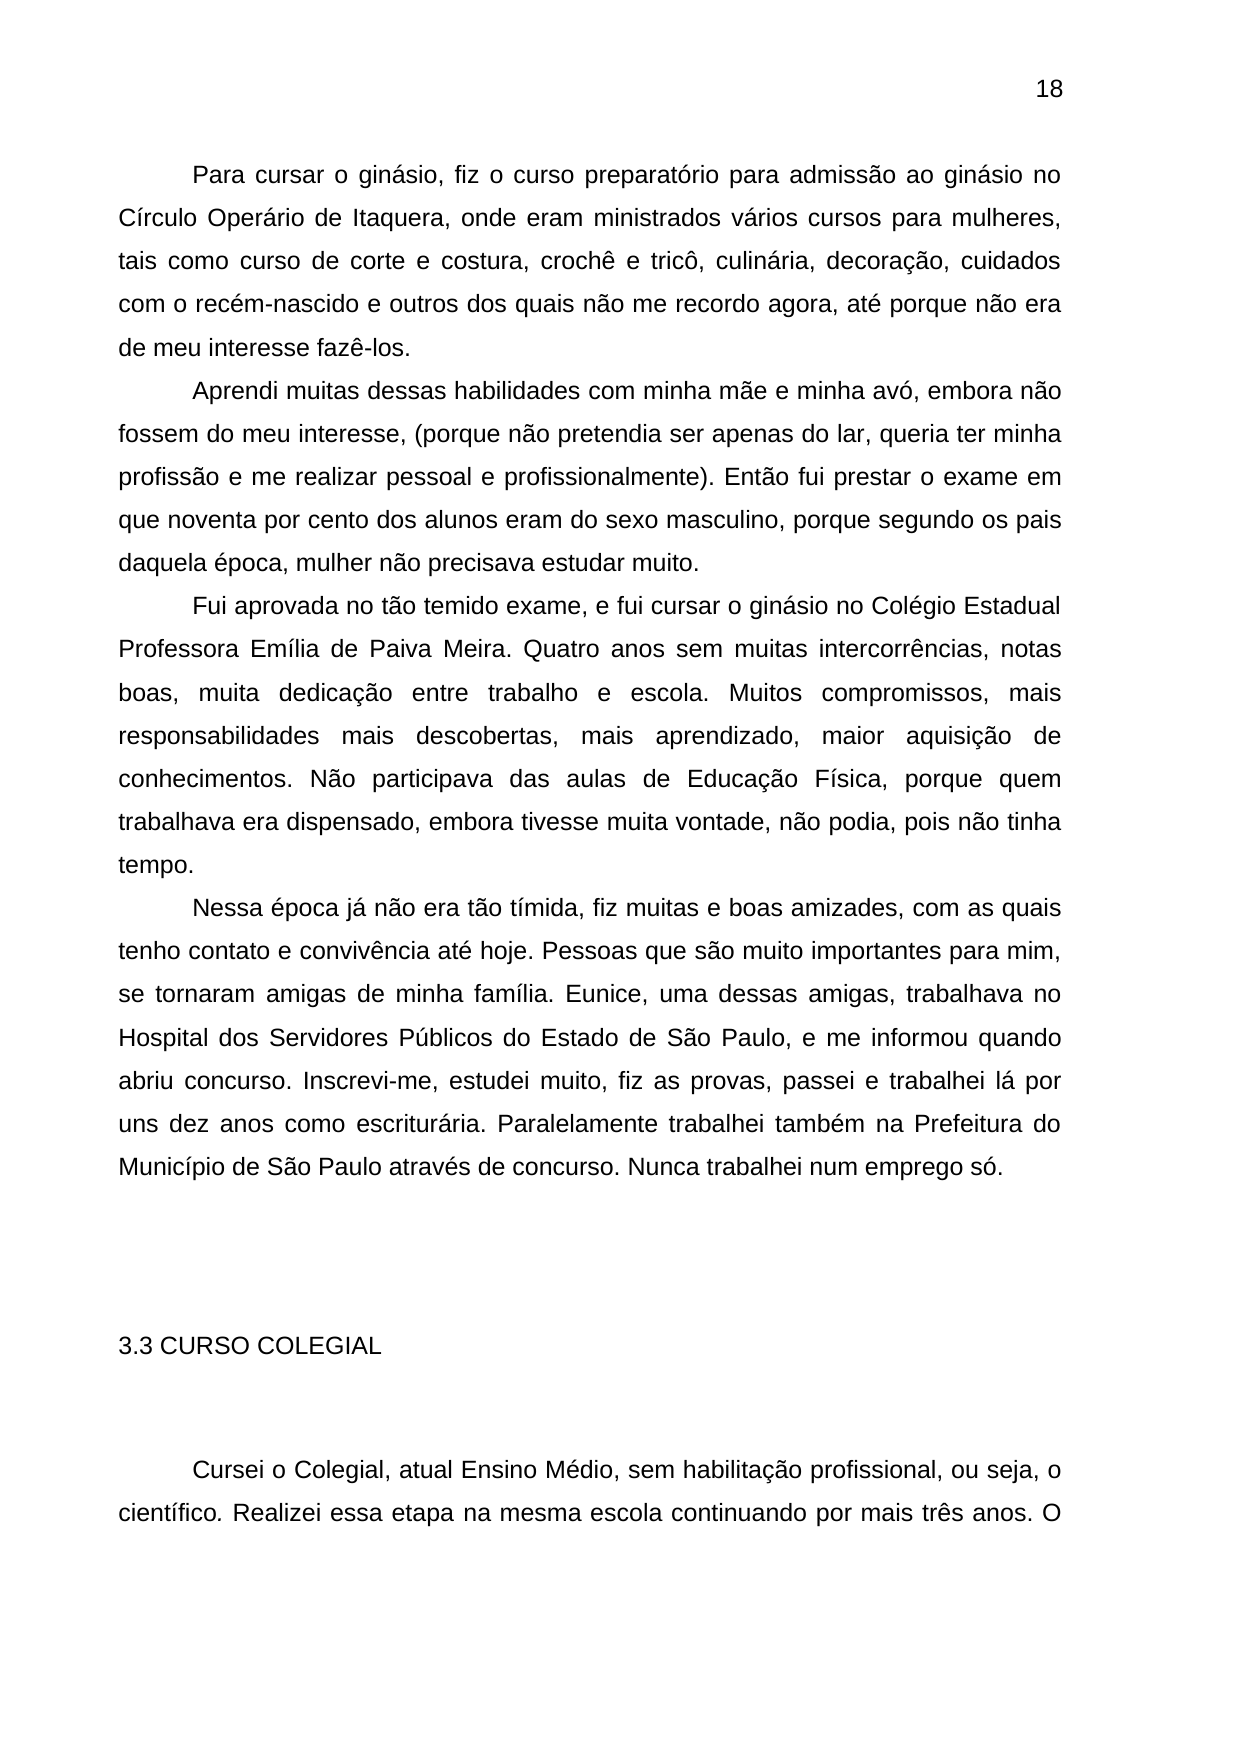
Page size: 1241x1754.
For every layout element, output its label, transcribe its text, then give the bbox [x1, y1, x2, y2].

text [118, 1455, 1063, 1527]
text Fui aprovada no tão temido exame, e fui cursar o ginásio no Colégio Estadual Professora Emília de Paiva Meira. Quatro anos sem muitas intercorrências, notas boas, muita dedicação entre trabalho e escola. Muitos compromissos, mais responsabilidades mais descobertas, mais aprendizado, maior aquisição de conhecimentos. Não participava das aulas de Educação Física, porque quem trabalhava era dispensado, embora tivesse muita vontade, não podia, pois não tinha tempo. [118, 591, 1063, 879]
text Aprendi muitas dessas habilidades com minha mãe e minha avó, embora não fossem do meu interesse, (porque não pretendia ser apenas do lar, queria ter minha profissão e me realizar pessoal e profissionalmente). Então fui prestar o exame em que noventa por cento dos alunos eram do sexo masculino, porque segundo os pais daquela época, mulher não precisava estudar muito. [118, 376, 1063, 577]
subtitle 3.3 CURSO COLEGIAL [118, 1331, 1063, 1360]
text Para cursar o ginásio, fiz o curso preparatório para admissão ao ginásio no Círculo Operário de Itaquera, onde eram ministrados vários cursos para mulheres, tais como curso de corte e costura, crochê e tricô, culinária, decoração, cuidados com o recém-nascido e outros dos quais não me recordo agora, até porque não era de meu interesse fazê-los. [118, 160, 1063, 361]
text Nessa época já não era tão tímida, fiz muitas e boas amizades, com as quais tenho contato e convivência até hoje. Pessoas que são muito importantes para mim, se tornaram amigas de minha família. Eunice, uma dessas amigas, trabalhava no Hospital dos Servidores Públicos do Estado de São Paulo, e me informou quando abriu concurso. Inscrevi-me, estudei muito, fiz as provas, passei e trabalhei lá por uns dez anos como escriturária. Paralelamente trabalhei também na Prefeitura do Município de São Paulo através de concurso. Nunca trabalhei num emprego só. [118, 893, 1063, 1181]
